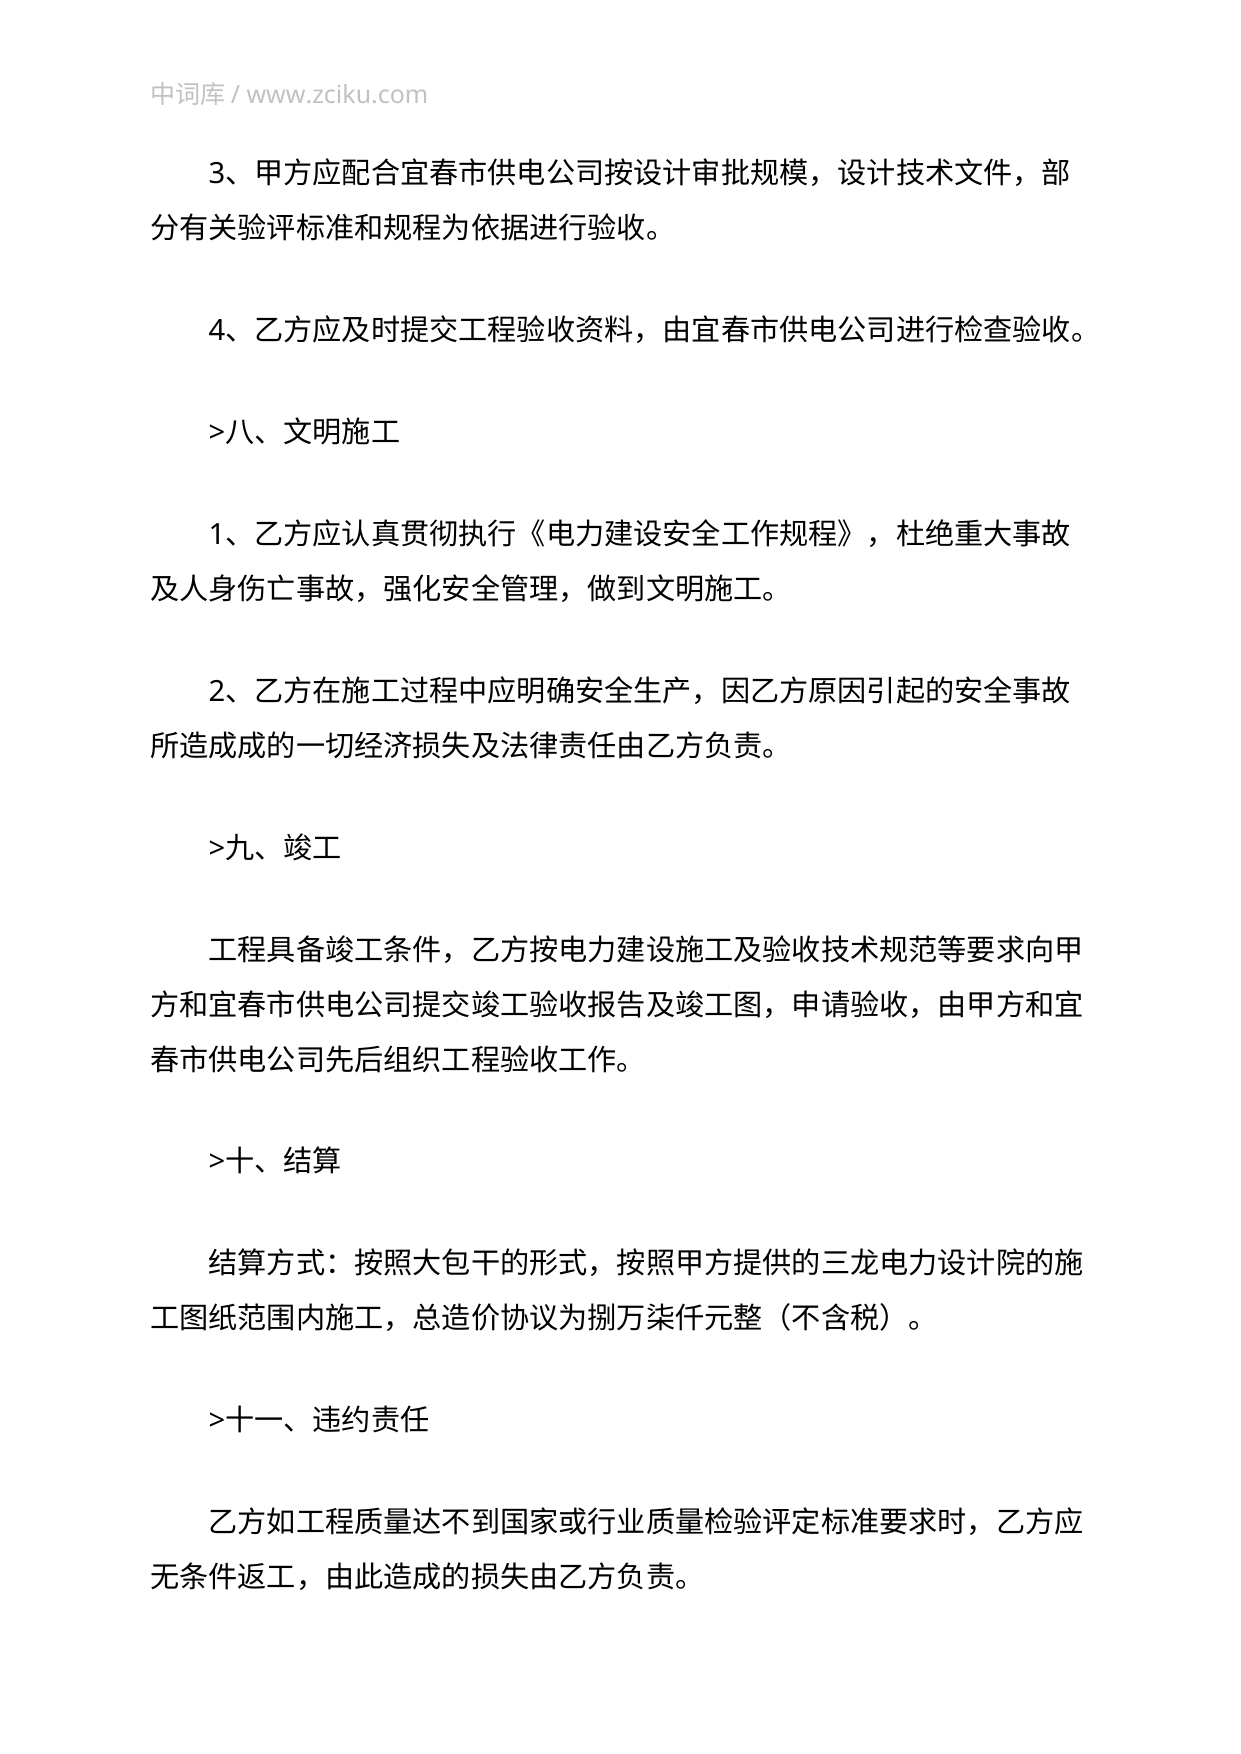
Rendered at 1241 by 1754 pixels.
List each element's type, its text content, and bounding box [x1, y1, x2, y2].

text 4、乙方应及时提交工程验收资料，由宜春市供电公司进行检查验收。 [150, 307, 1090, 349]
text >九、竣工 [150, 824, 1090, 867]
text >十一、违约责任 [150, 1396, 1090, 1439]
text 1、乙方应认真贯彻执行《电力建设安全工作规程》，杜绝重大事故及人身伤亡事故，强化安全管理，做到文明施工。 [150, 511, 1090, 608]
text >八、文明施工 [150, 409, 1090, 451]
text >十、结算 [150, 1138, 1090, 1180]
text 乙方如工程质量达不到国家或行业质量检验评定标准要求时，乙方应无条件返工，由此造成的损失由乙方负责。 [150, 1498, 1090, 1596]
text 工程具备竣工条件，乙方按电力建设施工及验收技术规范等要求向甲方和宜春市供电公司提交竣工验收报告及竣工图，申请验收，由甲方和宜春市供电公司先后组织工程验收工作。 [150, 926, 1090, 1078]
text 2、乙方在施工过程中应明确安全生产，因乙方原因引起的安全事故所造成成的一切经济损失及法律责任由乙方负责。 [150, 667, 1090, 765]
text 3、甲方应配合宜春市供电公司按设计审批规模，设计技术文件，部分有关验评标准和规程为依据进行验收。 [150, 150, 1090, 247]
text 结算方式：按照大包干的形式，按照甲方提供的三龙电力设计院的施工图纸范围内施工，总造价协议为捌万柒仟元整（不含税）。 [150, 1240, 1090, 1337]
